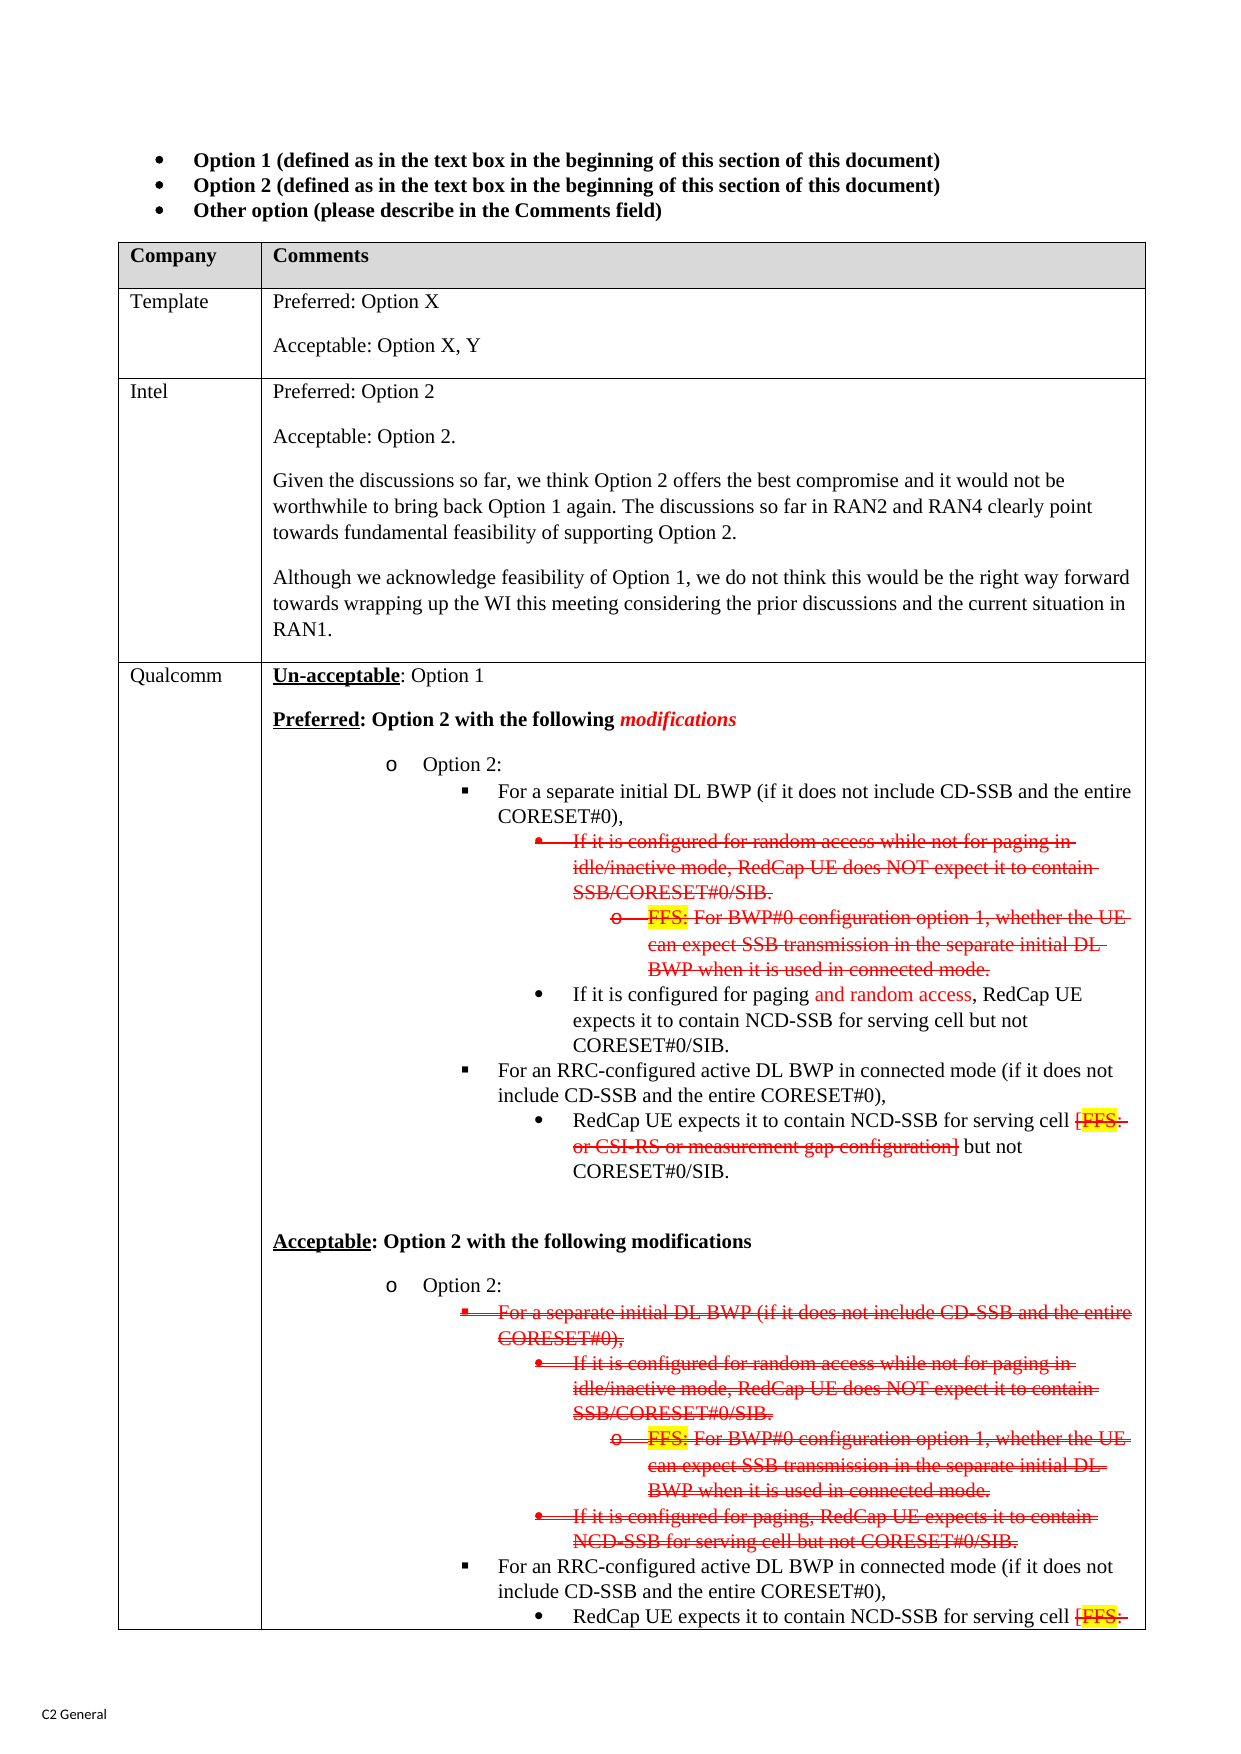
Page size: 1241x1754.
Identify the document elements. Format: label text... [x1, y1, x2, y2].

table_header Comments [262, 243, 1145, 288]
list Option 1 (defined as in the text box in the beginning of this section of this document) [156, 147, 1122, 172]
list Option 2 (defined as in the text box in the beginning of this section of this document) [156, 173, 1122, 197]
table_cell Preferred: Option X Acceptable: Option X, Y [262, 289, 1145, 378]
table_cell Intel [119, 379, 261, 662]
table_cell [262, 663, 1145, 1628]
table_cell Qualcomm [119, 663, 261, 1628]
table_header Company [119, 243, 261, 288]
list Other option (please describe in the Comments field) [156, 198, 1122, 222]
table_cell Template [119, 289, 261, 378]
table_cell Preferred: Option 2 Acceptable: Option 2. Given the discussions so far, we think Option 2 offers the best compromise and it would not be worthwhile to bring back Option 1 again. The discussions so far in RAN2 and RAN4 clearly point towards fundamental feasibility of supporting Option 2. Although we acknowledge feasibility of Option 1, we do not think this would be the right way forward towards wrapping up the WI this meeting considering the prior discussions and the current situation in RAN1. [262, 379, 1145, 662]
